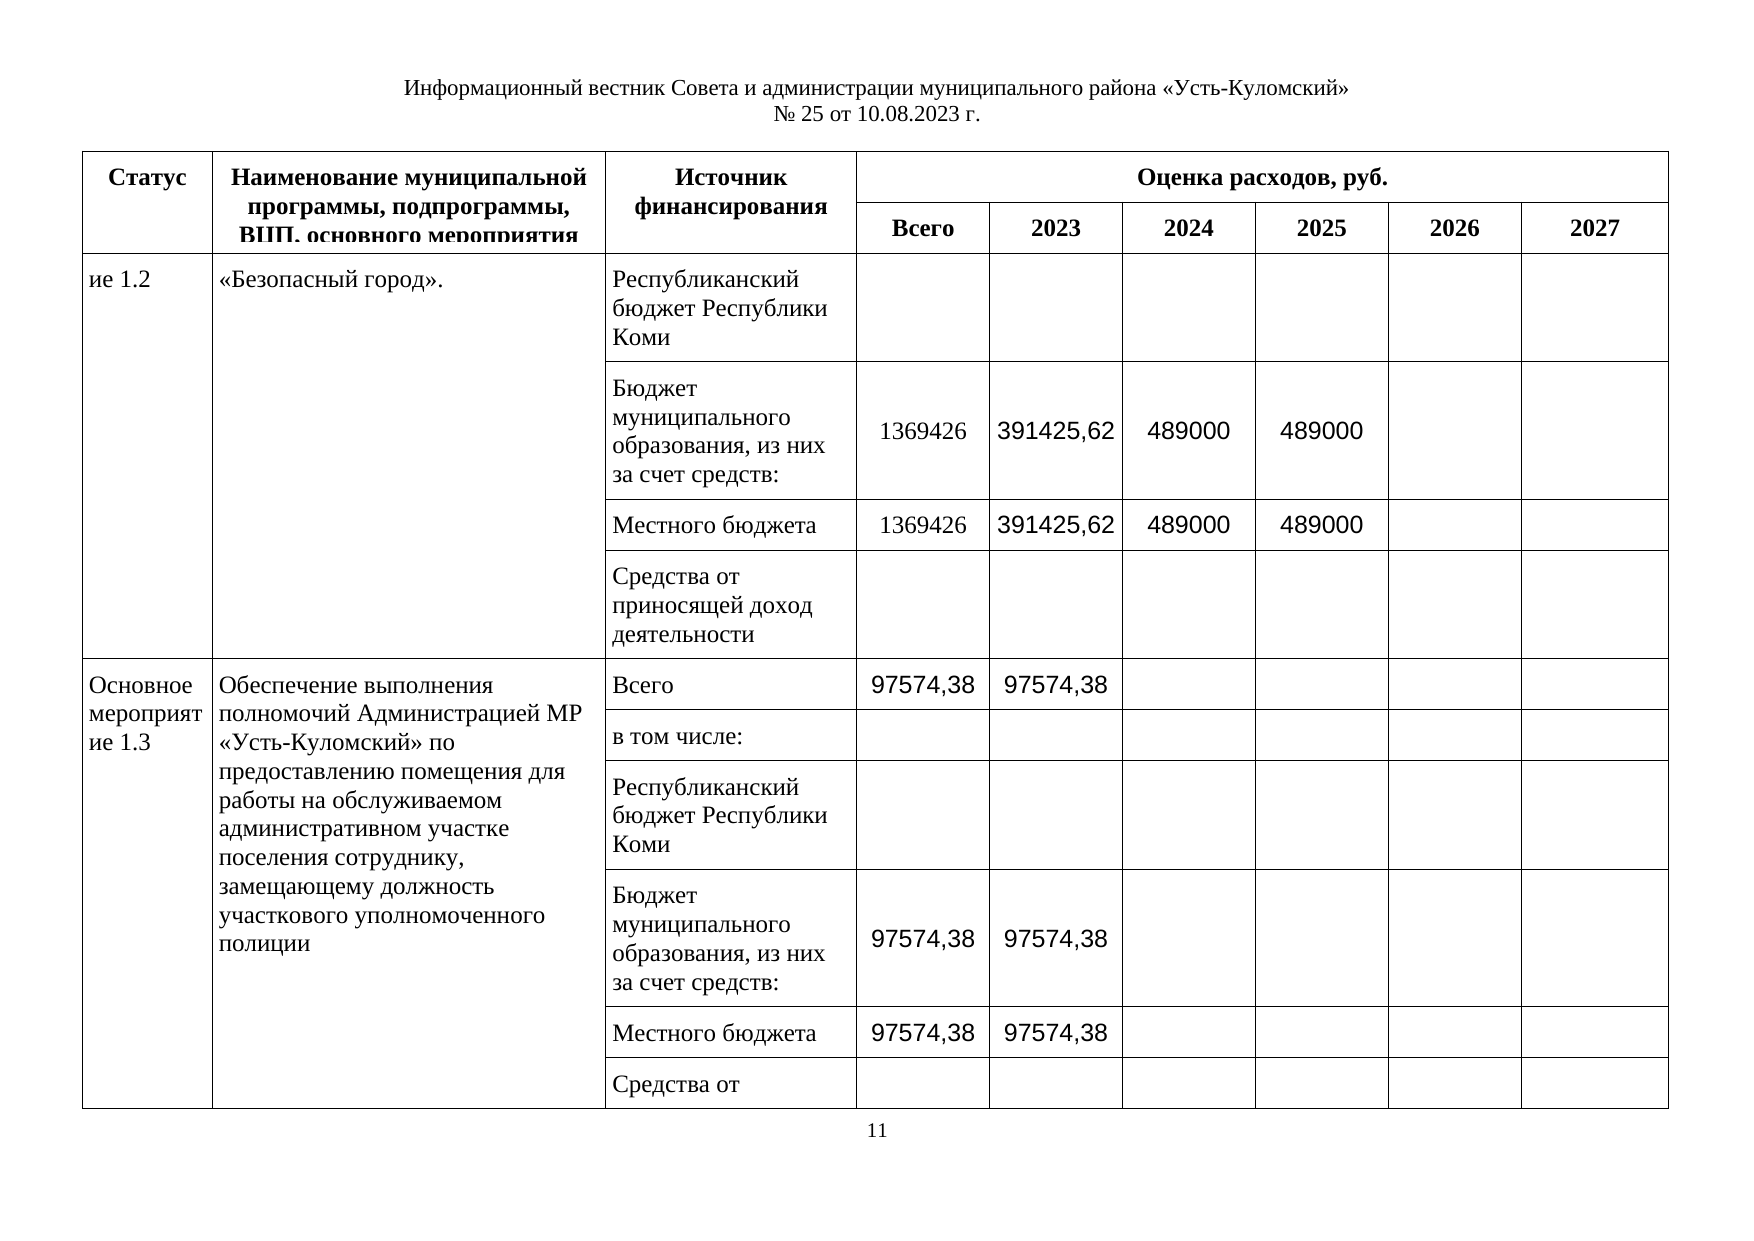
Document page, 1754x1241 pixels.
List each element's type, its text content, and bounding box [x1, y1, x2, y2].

table_cell в том числе: [606, 710, 856, 760]
table_cell [1389, 870, 1521, 1006]
table_cell 489000 [1123, 500, 1255, 549]
table_cell [1522, 761, 1668, 869]
table_cell [1389, 551, 1521, 658]
table_cell [1522, 1007, 1668, 1057]
table_cell [1389, 254, 1521, 361]
table_cell [857, 1058, 989, 1108]
table_cell [990, 710, 1122, 760]
table_cell 489000 [1123, 362, 1255, 498]
table_cell [1256, 1007, 1388, 1057]
table_cell [1389, 1007, 1521, 1057]
table_cell [1256, 761, 1388, 869]
table_cell [1389, 659, 1521, 709]
table_cell [1256, 1058, 1388, 1108]
table_cell [1256, 659, 1388, 709]
table_cell [990, 761, 1122, 869]
table_cell [1522, 551, 1668, 658]
table_cell 97574,38 [990, 870, 1122, 1006]
table_header Источник финансирования [606, 152, 856, 253]
table_cell Бюджет муниципального образования, из них за счет средств: [606, 362, 856, 498]
table_cell [857, 710, 989, 760]
table_cell [1123, 659, 1255, 709]
table_cell [1522, 659, 1668, 709]
table_cell 489000 [1256, 362, 1388, 498]
table_cell [1123, 254, 1255, 361]
table_cell 97574,38 [857, 659, 989, 709]
table_cell 2025 [1256, 203, 1388, 253]
table_cell [1256, 870, 1388, 1006]
table_header Статус [83, 152, 212, 253]
table_cell 97574,38 [857, 1007, 989, 1057]
table_cell 97574,38 [990, 1007, 1122, 1057]
table_cell Основное мероприятие 1.3 [83, 659, 212, 1108]
table_cell 489000 [1256, 500, 1388, 549]
table_cell 97574,38 [857, 870, 989, 1006]
table_cell [1522, 254, 1668, 361]
table_cell Средства от приносящей доход деятельности [606, 551, 856, 658]
table_cell [1123, 870, 1255, 1006]
table_cell [1123, 1058, 1255, 1108]
table_cell [1123, 710, 1255, 760]
table_cell [1522, 500, 1668, 549]
table_cell Всего [606, 659, 856, 709]
table_cell [990, 551, 1122, 658]
table_cell [857, 254, 989, 361]
table_cell [1123, 761, 1255, 869]
table_cell Средства от приносящей доход деятельности [606, 1058, 856, 1108]
table_cell [990, 254, 1122, 361]
table_cell [1522, 870, 1668, 1006]
table_cell 2024 [1123, 203, 1255, 253]
table_cell Бюджет муниципального образования, из них за счет средств: [606, 870, 856, 1006]
table_cell [1389, 710, 1521, 760]
table_cell 97574,38 [990, 659, 1122, 709]
table_cell [1389, 500, 1521, 549]
table_cell [857, 551, 989, 658]
table_cell [1123, 1007, 1255, 1057]
table_cell [1123, 551, 1255, 658]
table_cell 2027 [1522, 203, 1668, 253]
table_cell 2026 [1389, 203, 1521, 253]
table_cell 2023 [990, 203, 1122, 253]
table_cell Местного бюджета [606, 500, 856, 549]
table_cell [1389, 1058, 1521, 1108]
table_cell Обеспечение выполнения полномочий Администрацией МР «Усть-Куломский» по предоставлению помещения для работы на обслуживаемом административном участке поселения сотруднику, замещающему должность участкового уполномоченного полиции [213, 659, 605, 1108]
table_cell [1256, 710, 1388, 760]
table_cell 1369426 [857, 500, 989, 549]
table_cell Всего [857, 203, 989, 253]
table_cell [1389, 761, 1521, 869]
table_cell [1389, 362, 1521, 498]
table_cell [1522, 362, 1668, 498]
table_header Оценка расходов, руб. [857, 152, 1668, 202]
table_cell 391425,62 [990, 500, 1122, 549]
table_cell [1522, 710, 1668, 760]
table_cell [857, 761, 989, 869]
table_cell [1522, 1058, 1668, 1108]
table_cell Республиканский бюджет Республики Коми [606, 761, 856, 869]
table_cell Местного бюджета [606, 1007, 856, 1057]
table_cell 391425,62 [990, 362, 1122, 498]
table_cell [1256, 551, 1388, 658]
table_header Наименование муниципальной программы, подпрограммы, ВЦП, основного мероприятия [213, 152, 605, 253]
table_cell [990, 1058, 1122, 1108]
table_cell [1256, 254, 1388, 361]
table_cell Республиканский бюджет Республики Коми [606, 254, 856, 361]
table_cell 1369426 [857, 362, 989, 498]
